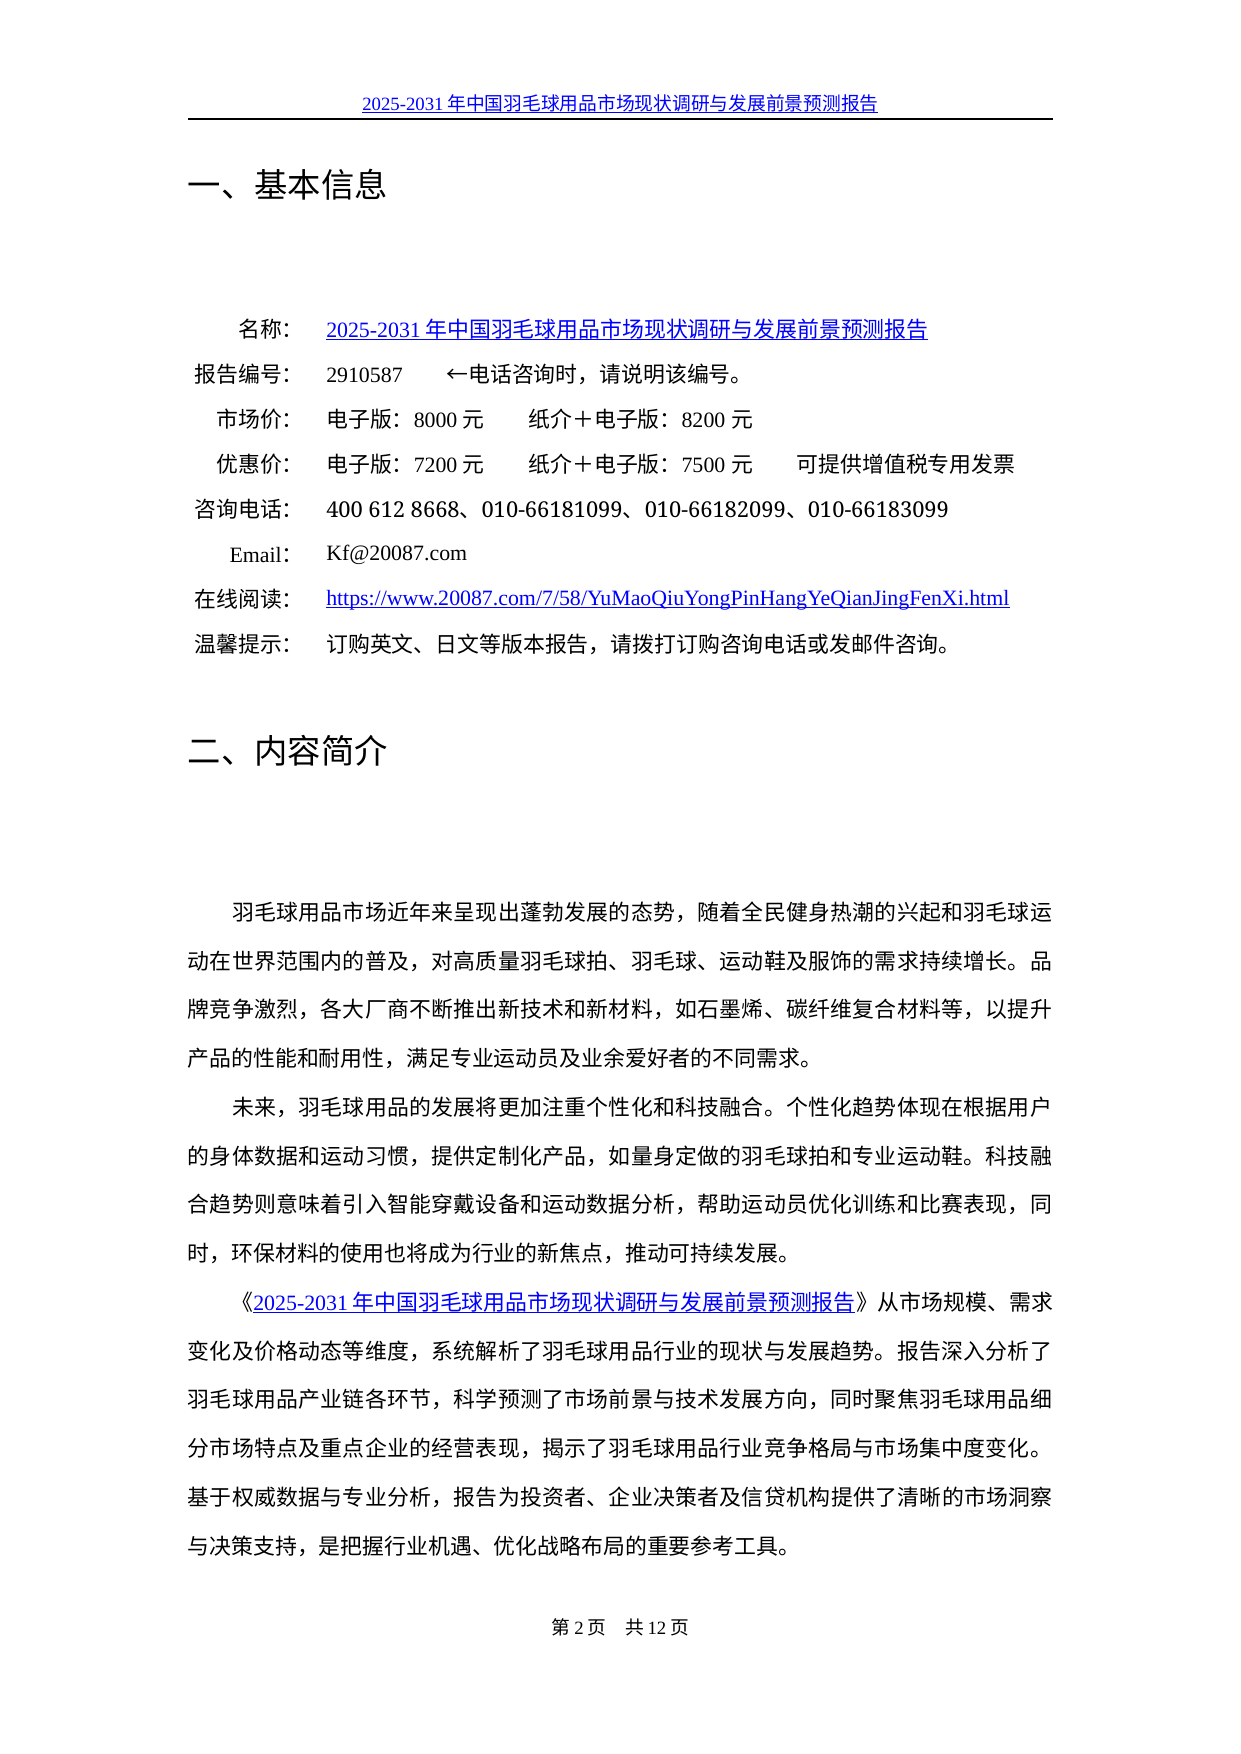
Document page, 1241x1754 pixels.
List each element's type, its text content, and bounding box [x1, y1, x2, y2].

table_cell 订购英文、日文等版本报告，请拨打订购咨询电话或发邮件咨询。 [315, 627, 1073, 672]
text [187, 894, 1053, 1561]
table_cell Email： [167, 537, 315, 582]
title 一、基本信息 [187, 150, 1053, 215]
table_cell 电子版：7200 元 纸介＋电子版：7500 元 可提供增值税专用发票 [315, 447, 1073, 492]
table_header 名称： [167, 312, 315, 357]
table_cell Kf@20087.com [315, 537, 1073, 582]
table_cell 优惠价： [167, 447, 315, 492]
table_cell 400 612 8668、010-66181099、010-66182099、010-66183099 [315, 492, 1073, 537]
table_cell 2910587 ←电话咨询时，请说明该编号。 [315, 357, 1073, 402]
title 二、内容简介 [187, 717, 1053, 782]
table_cell 咨询电话： [167, 492, 315, 537]
table_cell 电子版：8000 元 纸介＋电子版：8200 元 [315, 402, 1073, 447]
table_cell 市场价： [167, 402, 315, 447]
table_cell [315, 582, 1073, 627]
table_header 2025-2031年中国羽毛球用品市场现状调研与发展前景预测报告 [315, 312, 1073, 357]
table_cell 报告编号： [167, 357, 315, 402]
table_cell 温馨提示： [167, 627, 315, 672]
table_cell 在线阅读： [167, 582, 315, 627]
